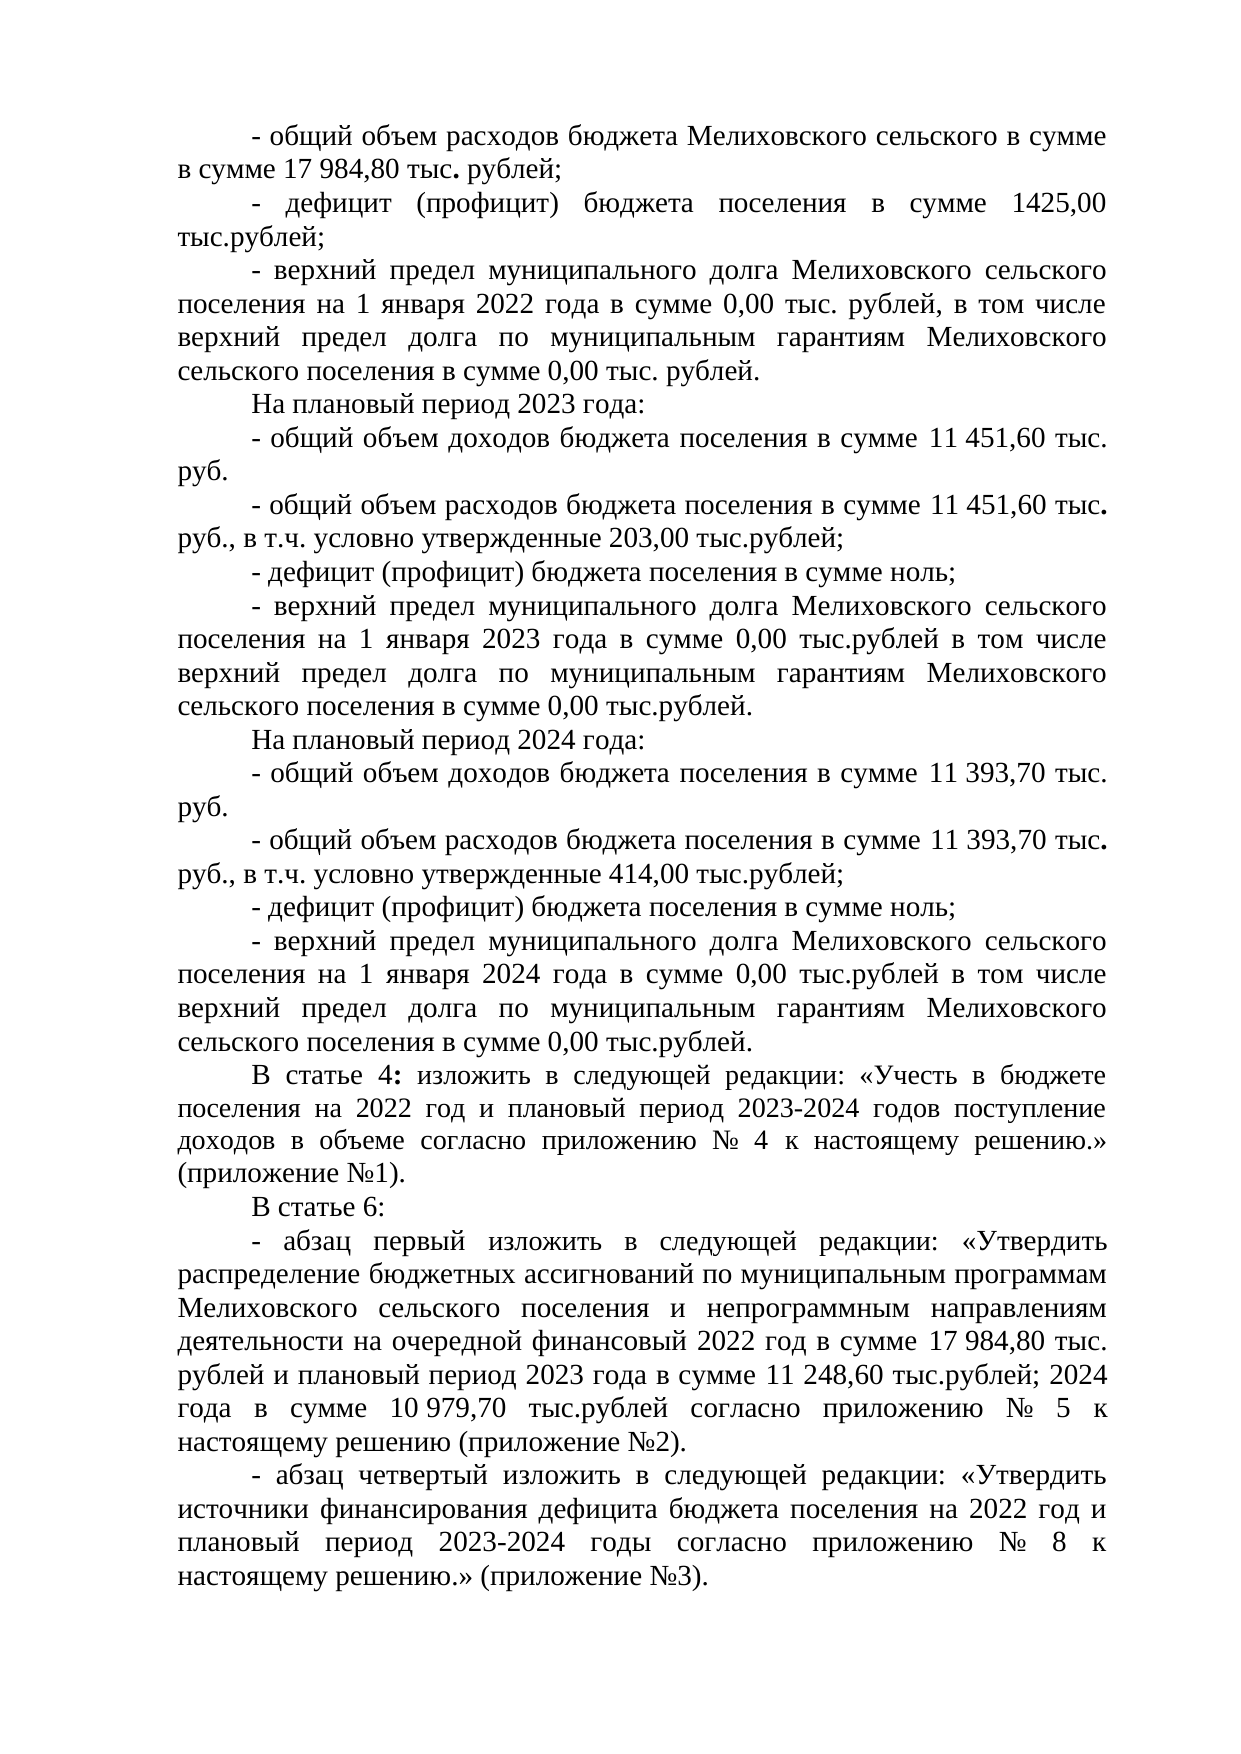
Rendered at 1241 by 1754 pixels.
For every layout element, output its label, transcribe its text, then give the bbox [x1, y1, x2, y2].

text - общий объем доходов бюджета поселения в сумме 11 393,70 тыс. руб. [177, 755, 1107, 822]
text - общий объем расходов бюджета поселения в сумме 11 393,70 тыс. руб., в т.ч. условно утвержденные 414,00 тыс.рублей; [177, 822, 1107, 889]
text - общий объем расходов бюджета поселения в сумме 11 451,60 тыс. руб., в т.ч. условно утвержденные 203,00 тыс.рублей; [177, 487, 1107, 554]
text - общий объем расходов бюджета Мелиховского сельского в сумме в сумме 17 984,80 тыс. рублей; [177, 118, 1107, 185]
text - общий объем доходов бюджета поселения в сумме 11 451,60 тыс. руб. [177, 420, 1107, 487]
text - верхний предел муниципального долга Мелиховского сельского поселения на 1 января 2022 года в сумме 0,00 тыс. рублей, в том числе верхний предел долга по муниципальным гарантиям Мелиховского сельского поселения в сумме 0,00 тыс. рублей. [177, 252, 1107, 386]
text В статье 4: изложить в следующей редакции: «Учесть в бюджете поселения на 2022 год и плановый период 2023-2024 годов поступление доходов в объеме согласно приложению № 4 к настоящему решению.» (приложение №1). [177, 1057, 1107, 1189]
text - верхний предел муниципального долга Мелиховского сельского поселения на 1 января 2024 года в сумме 0,00 тыс.рублей в том числе верхний предел долга по муниципальным гарантиям Мелиховского сельского поселения в сумме 0,00 тыс.рублей. [177, 923, 1107, 1057]
text - дефицит (профицит) бюджета поселения в сумме ноль; [177, 554, 1107, 588]
text На плановый период 2024 года: [177, 722, 1107, 755]
text - дефицит (профицит) бюджета поселения в сумме ноль; [177, 889, 1107, 923]
text - абзац четвертый изложить в следующей редакции: «Утвердить источники финансирования дефицита бюджета поселения на 2022 год и плановый период 2023-2024 годы согласно приложению № 8 к настоящему решению.» (приложение №3). [177, 1457, 1107, 1592]
text - дефицит (профицит) бюджета поселения в сумме 1425,00 тыс.рублей; [177, 185, 1107, 252]
text - абзац первый изложить в следующей редакции: «Утвердить распределение бюджетных ассигнований по муниципальным программам Мелиховского сельского поселения и непрограммным направлениям деятельности на очередной финансовый 2022 год в сумме 17 984,80 тыс. рублей и плановый период 2023 года в сумме 11 248,60 тыс.рублей; 2024 года в сумме 10 979,70 тыс.рублей согласно приложению № 5 к настоящему решению (приложение №2). [177, 1223, 1107, 1457]
text На плановый период 2023 года: [177, 386, 1107, 420]
text - верхний предел муниципального долга Мелиховского сельского поселения на 1 января 2023 года в сумме 0,00 тыс.рублей в том числе верхний предел долга по муниципальным гарантиям Мелиховского сельского поселения в сумме 0,00 тыс.рублей. [177, 588, 1107, 722]
text В статье 6: [177, 1189, 1107, 1223]
